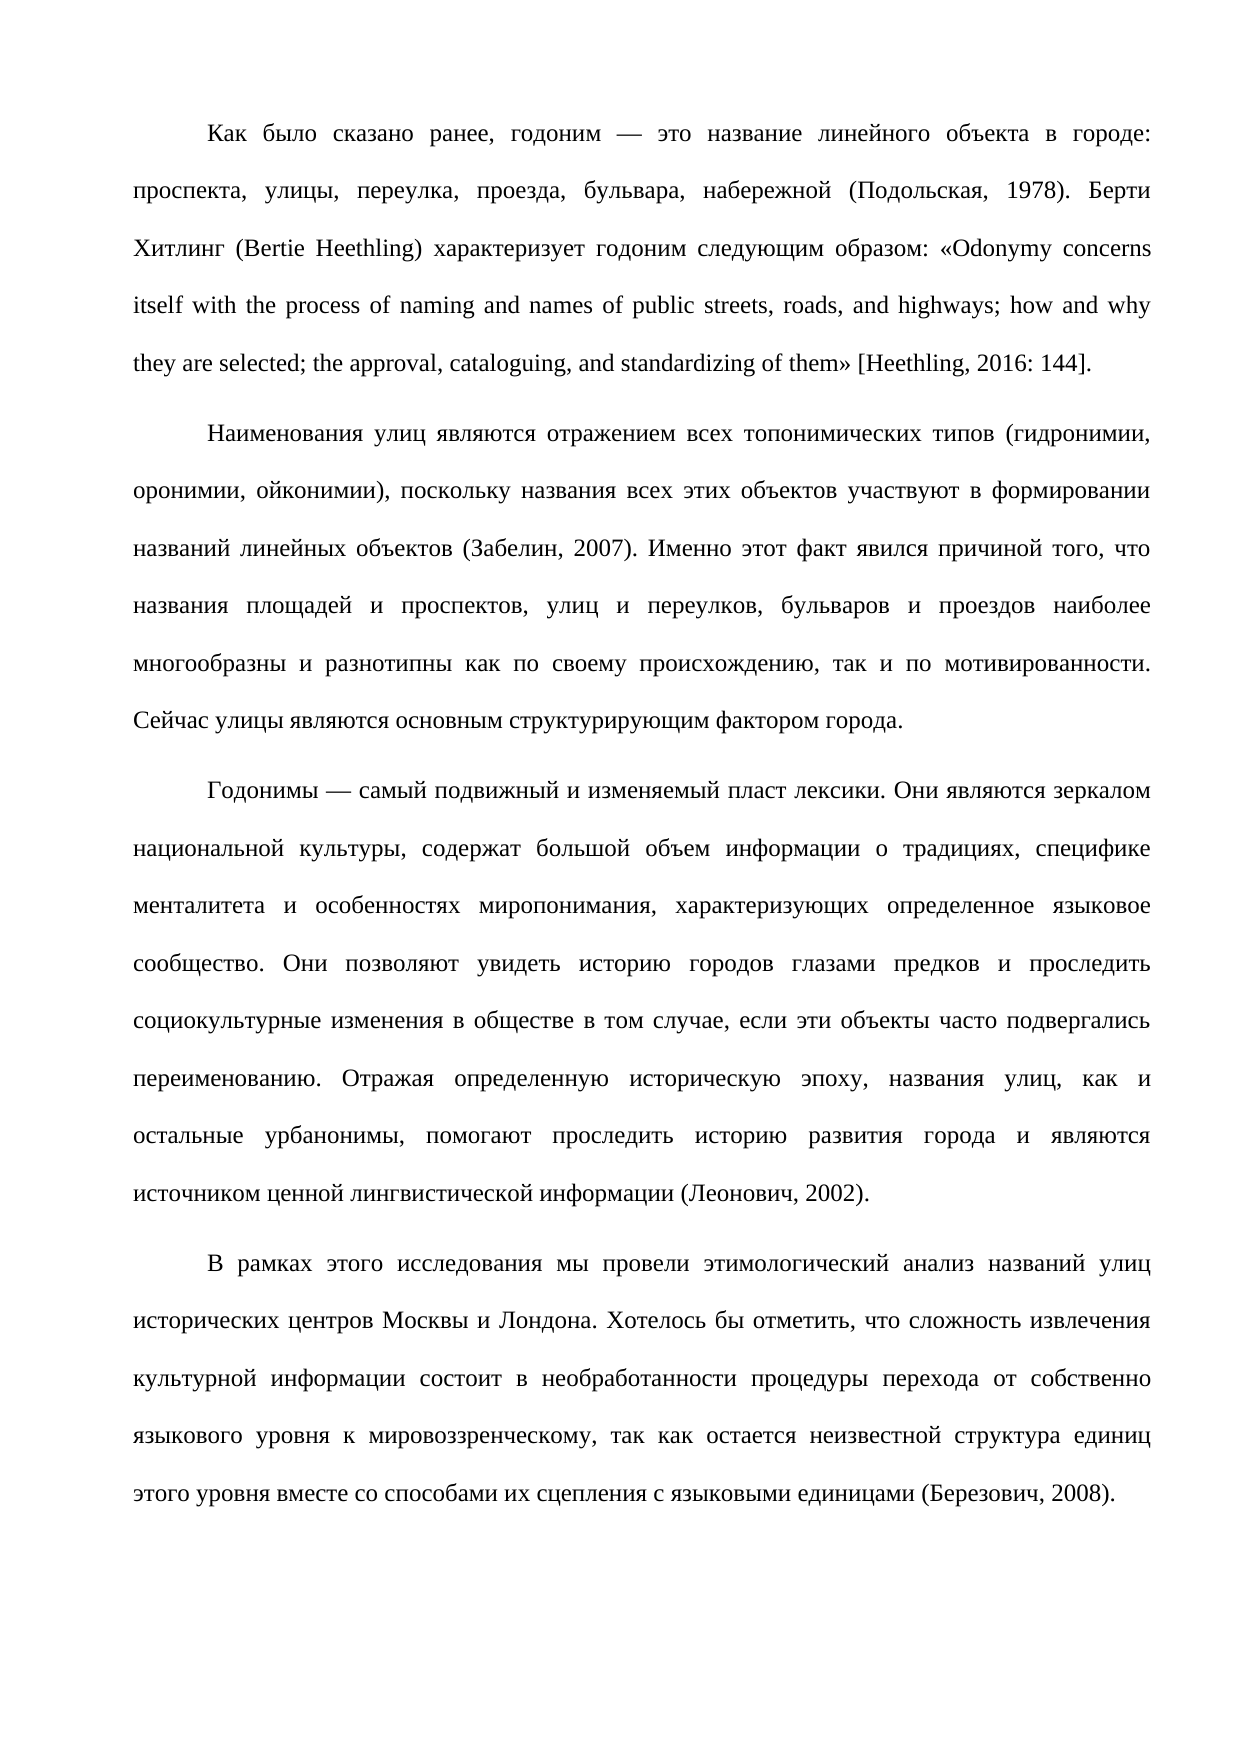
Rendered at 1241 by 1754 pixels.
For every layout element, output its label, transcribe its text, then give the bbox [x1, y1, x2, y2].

text В рамках этого исследования мы провели этимологический анализ названий улиц исторических центров Москвы и Лондона. Хотелось бы отметить, что сложность извлечения культурной информации состоит в необработанности процедуры перехода от собственно языкового уровня к мировоззренческому, так как остается неизвестной структура единиц этого уровня вместе со способами их сцепления с языковыми единицами (Березович, 2008). [133, 1248, 1152, 1507]
text Как было сказано ранее, годоним — это название линейного объекта в городе: проспекта, улицы, переулка, проезда, бульвара, набережной (Подольская, 1978). Берти Хитлинг (Bertie Heethling) характеризует годоним следующим образом: «Odonymy concerns itself with the process of naming and names of public streets, roads, and highways; how and why they are selected; the approval, cataloguing, and standardizing of them» [Heethling, 2016: 144]. [133, 118, 1152, 377]
text Годонимы — самый подвижный и изменяемый пласт лексики. Они являются зеркалом национальной культуры, содержат большой объем информации о традициях, специфике менталитета и особенностях миропонимания, характеризующих определенное языковое сообщество. Они позволяют увидеть историю городов глазами предков и проследить социокультурные изменения в обществе в том случае, если эти объекты часто подвергались переименованию. Отражая определенную историческую эпоху, названия улиц, как и остальные урбанонимы, помогают проследить историю развития города и являются источником ценной лингвистической информации (Леонович, 2002). [133, 776, 1152, 1207]
text Наименования улиц являются отражением всех топонимических типов (гидронимии, оронимии, ойконимии), поскольку названия всех этих объектов участвуют в формировании названий линейных объектов (Забелин, 2007). Именно этот факт явился причиной того, что названия площадей и проспектов, улиц и переулков, бульваров и проездов наиболее многообразны и разнотипны как по своему происхождению, так и по мотивированности. Сейчас улицы являются основным структурирующим фактором города. [133, 418, 1152, 734]
